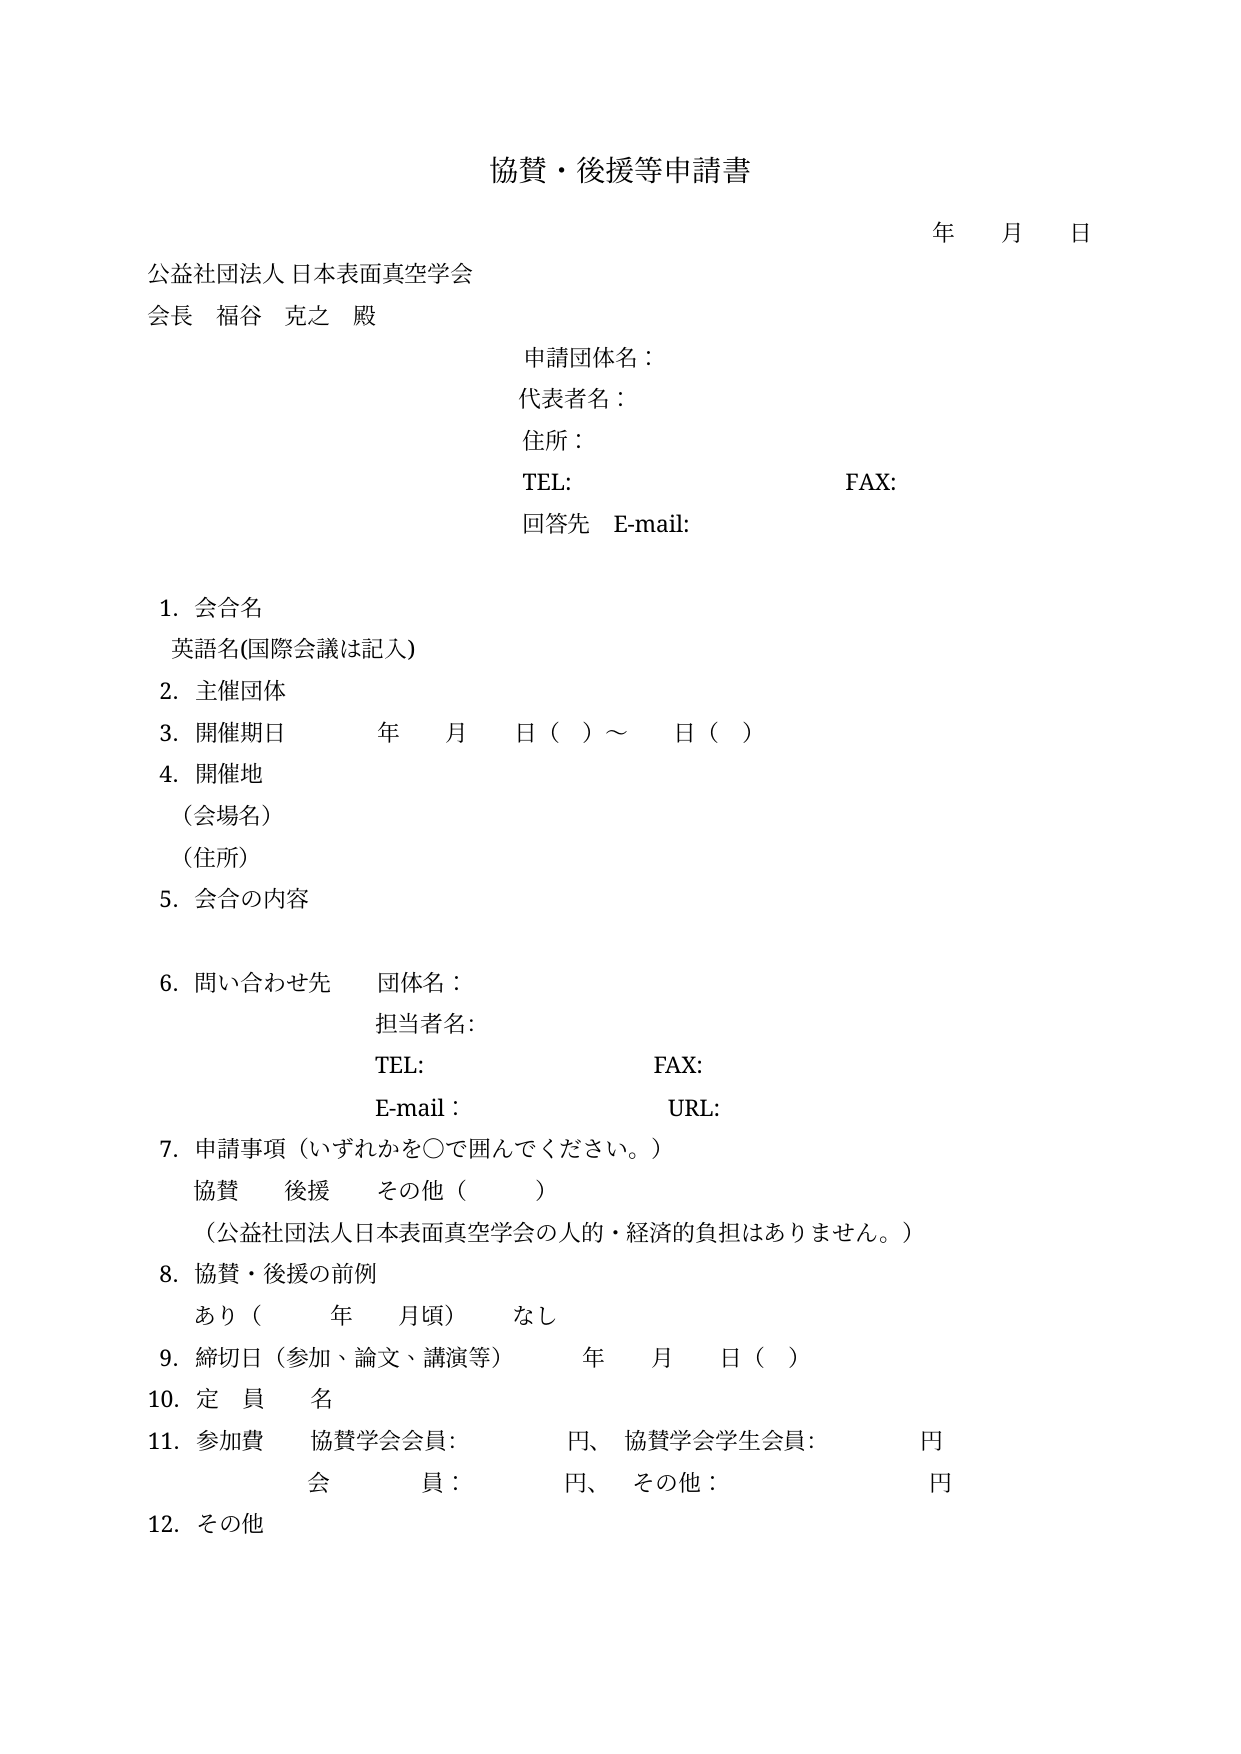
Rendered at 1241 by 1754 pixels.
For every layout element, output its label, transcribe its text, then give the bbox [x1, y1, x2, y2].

text 代表者名： [148, 377, 1092, 419]
text 8．協賛・後援の前例 [148, 1252, 1092, 1294]
text 4．開催地 [148, 752, 1092, 794]
text （住所） [148, 835, 1092, 877]
text 協賛・後援等申請書 [148, 127, 1092, 210]
text 2．主催団体 [148, 669, 1092, 710]
text 回答先 E-mail: [148, 502, 1092, 544]
text 3．開催期日 年 月 日（ ）～ 日（ ） [148, 710, 1092, 752]
text 申請団体名： [148, 335, 1092, 377]
text あり（ 年 月頃） なし [148, 1294, 1092, 1335]
text 5．会合の内容 [148, 877, 1092, 919]
text 会長 福谷 克之 殿 [148, 294, 1092, 335]
text （公益社団法人日本表面真空学会の人的・経済的負担はありません。） [148, 1210, 1092, 1252]
text （会場名） [148, 794, 1092, 835]
text 担当者名： [148, 1002, 1092, 1044]
text 9．締切日（参加、論文、講演等） 年 月 日（ ） [148, 1335, 1092, 1377]
text 12．その他 [148, 1502, 1092, 1544]
text 7．申請事項（いずれかを○で囲んでください。） [148, 1127, 1092, 1169]
text 会 員： 円、 その他： 円 [148, 1460, 1092, 1502]
text 公益社団法人 日本表面真空学会 [148, 252, 1092, 294]
text 11．参加費 協賛学会会員： 円、 協賛学会学生会員： 円 [148, 1419, 1092, 1460]
text 年 月 日 [148, 210, 1092, 252]
text 10．定 員 名 [148, 1377, 1092, 1419]
text 協賛 後援 その他（ ） [148, 1169, 1092, 1210]
text 1．会合名 [148, 585, 1092, 627]
text TEL: FAX: [148, 1044, 1092, 1085]
text E-mail： URL: [148, 1085, 1092, 1127]
text 英語名(国際会議は記入) [148, 627, 1092, 669]
text TEL: FAX: [148, 460, 1092, 502]
text 6．問い合わせ先 団体名： [148, 960, 1092, 1002]
text 住所： [148, 419, 1092, 460]
